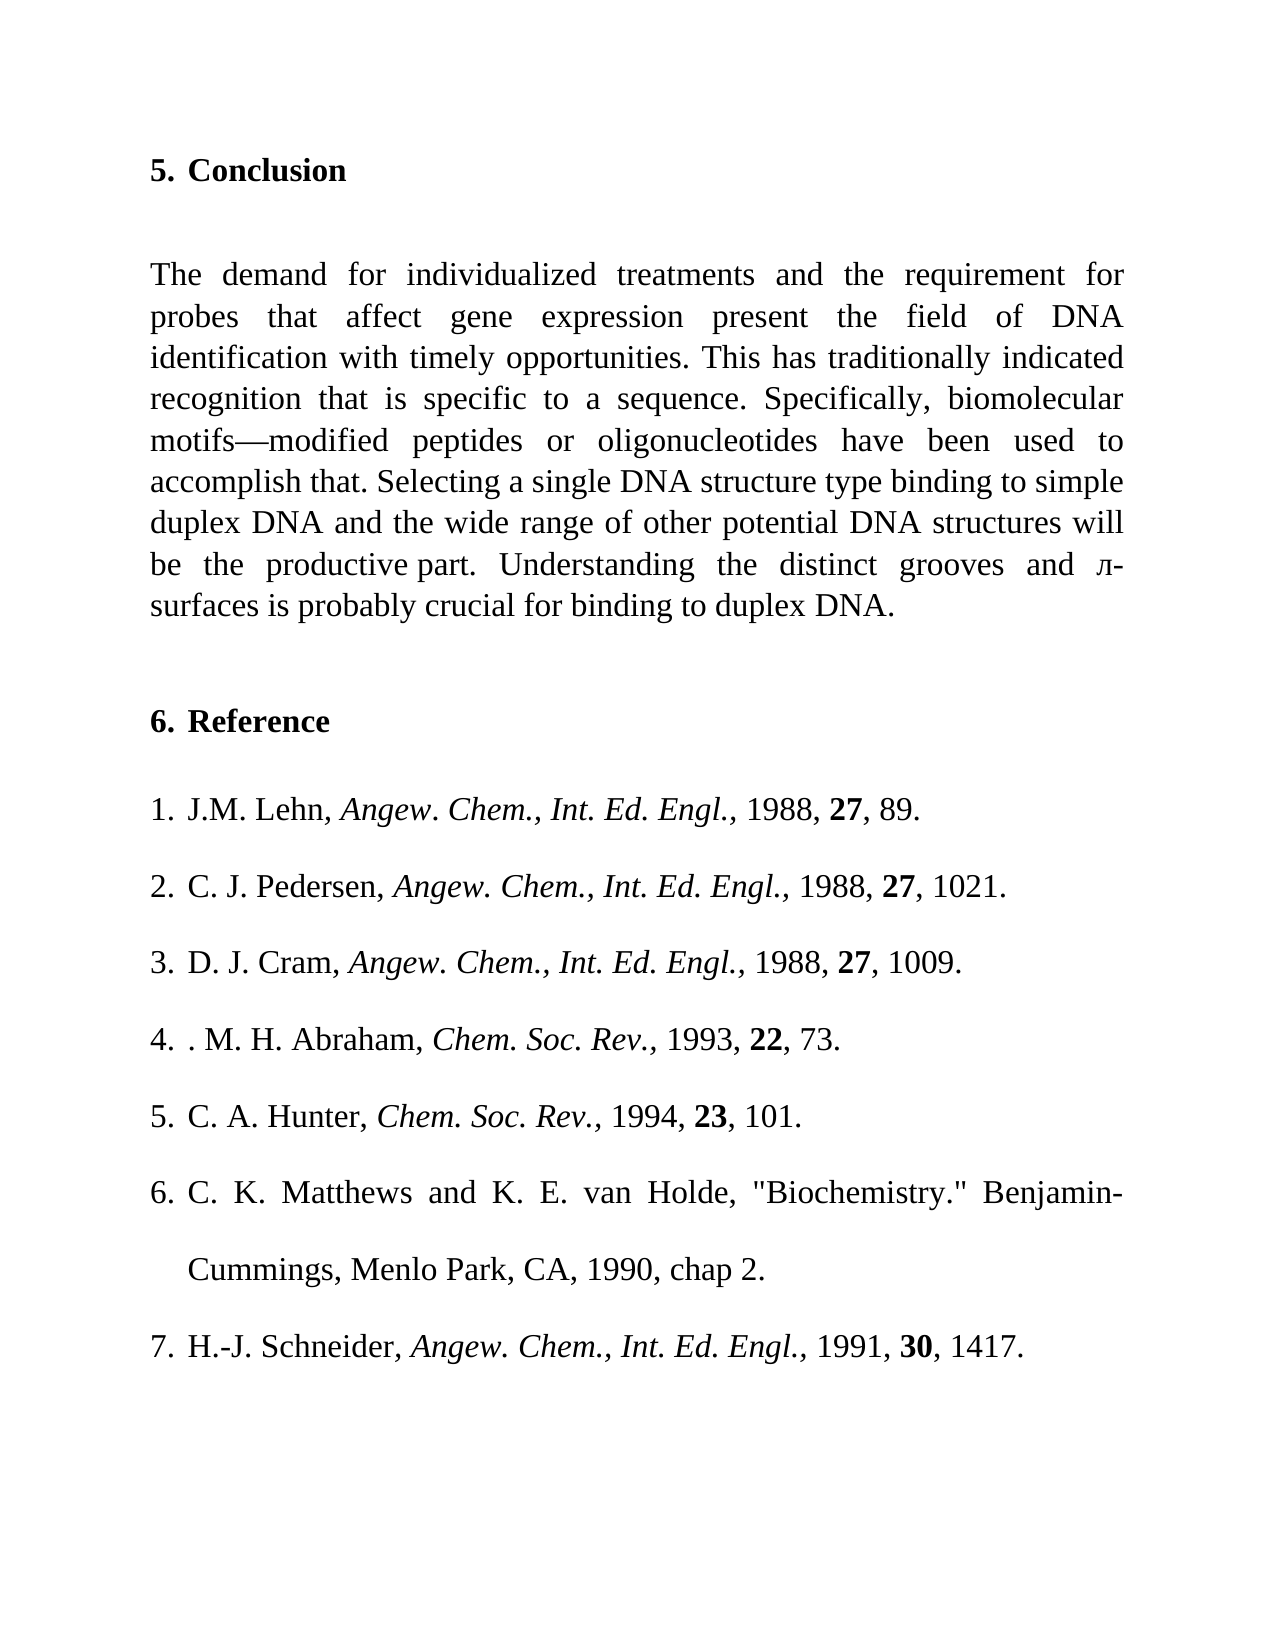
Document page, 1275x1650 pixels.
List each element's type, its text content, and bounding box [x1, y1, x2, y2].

list C. A. Hunter, Chem. Soc. Rev., 1994, 23, 101. [150, 1096, 1125, 1134]
text The demand for individualized treatments and the requirement for probes that affect gene expression present the field of DNA identification with timely opportunities. This has traditionally indicated recognition that is specific to a sequence. Specifically, biomolecular motifs—modified peptides or oligonucleotides have been used to accomplish that. Selecting a single DNA structure type binding to simple duplex DNA and the wide range of other potential DNA structures will be the productive part. Understanding the distinct grooves and л-surfaces is probably crucial for binding to duplex DNA. [150, 254, 1125, 624]
list D. J. Cram, Angew. Chem., Int. Ed. Engl., 1988, 27, 1009. [150, 943, 1125, 981]
list Reference [150, 701, 1125, 740]
list H.-J. Schneider, Angew. Chem., Int. Ed. Engl., 1991, 30, 1417. [150, 1326, 1125, 1364]
list C. J. Pedersen, Angew. Chem., Int. Ed. Engl., 1988, 27, 1021. [150, 866, 1125, 904]
list J.M. Lehn, Angew. Chem., Int. Ed. Engl., 1988, 27, 89. [150, 789, 1125, 828]
list . M. H. Abraham, Chem. Soc. Rev., 1993, 22, 73. [150, 1019, 1125, 1058]
list C. K. Matthews and K. E. van Holde, "Biochemistry." Benjamin-Cummings, Menlo Park, CA, 1990, chap 2. [150, 1173, 1125, 1288]
list Conclusion [150, 150, 1125, 188]
